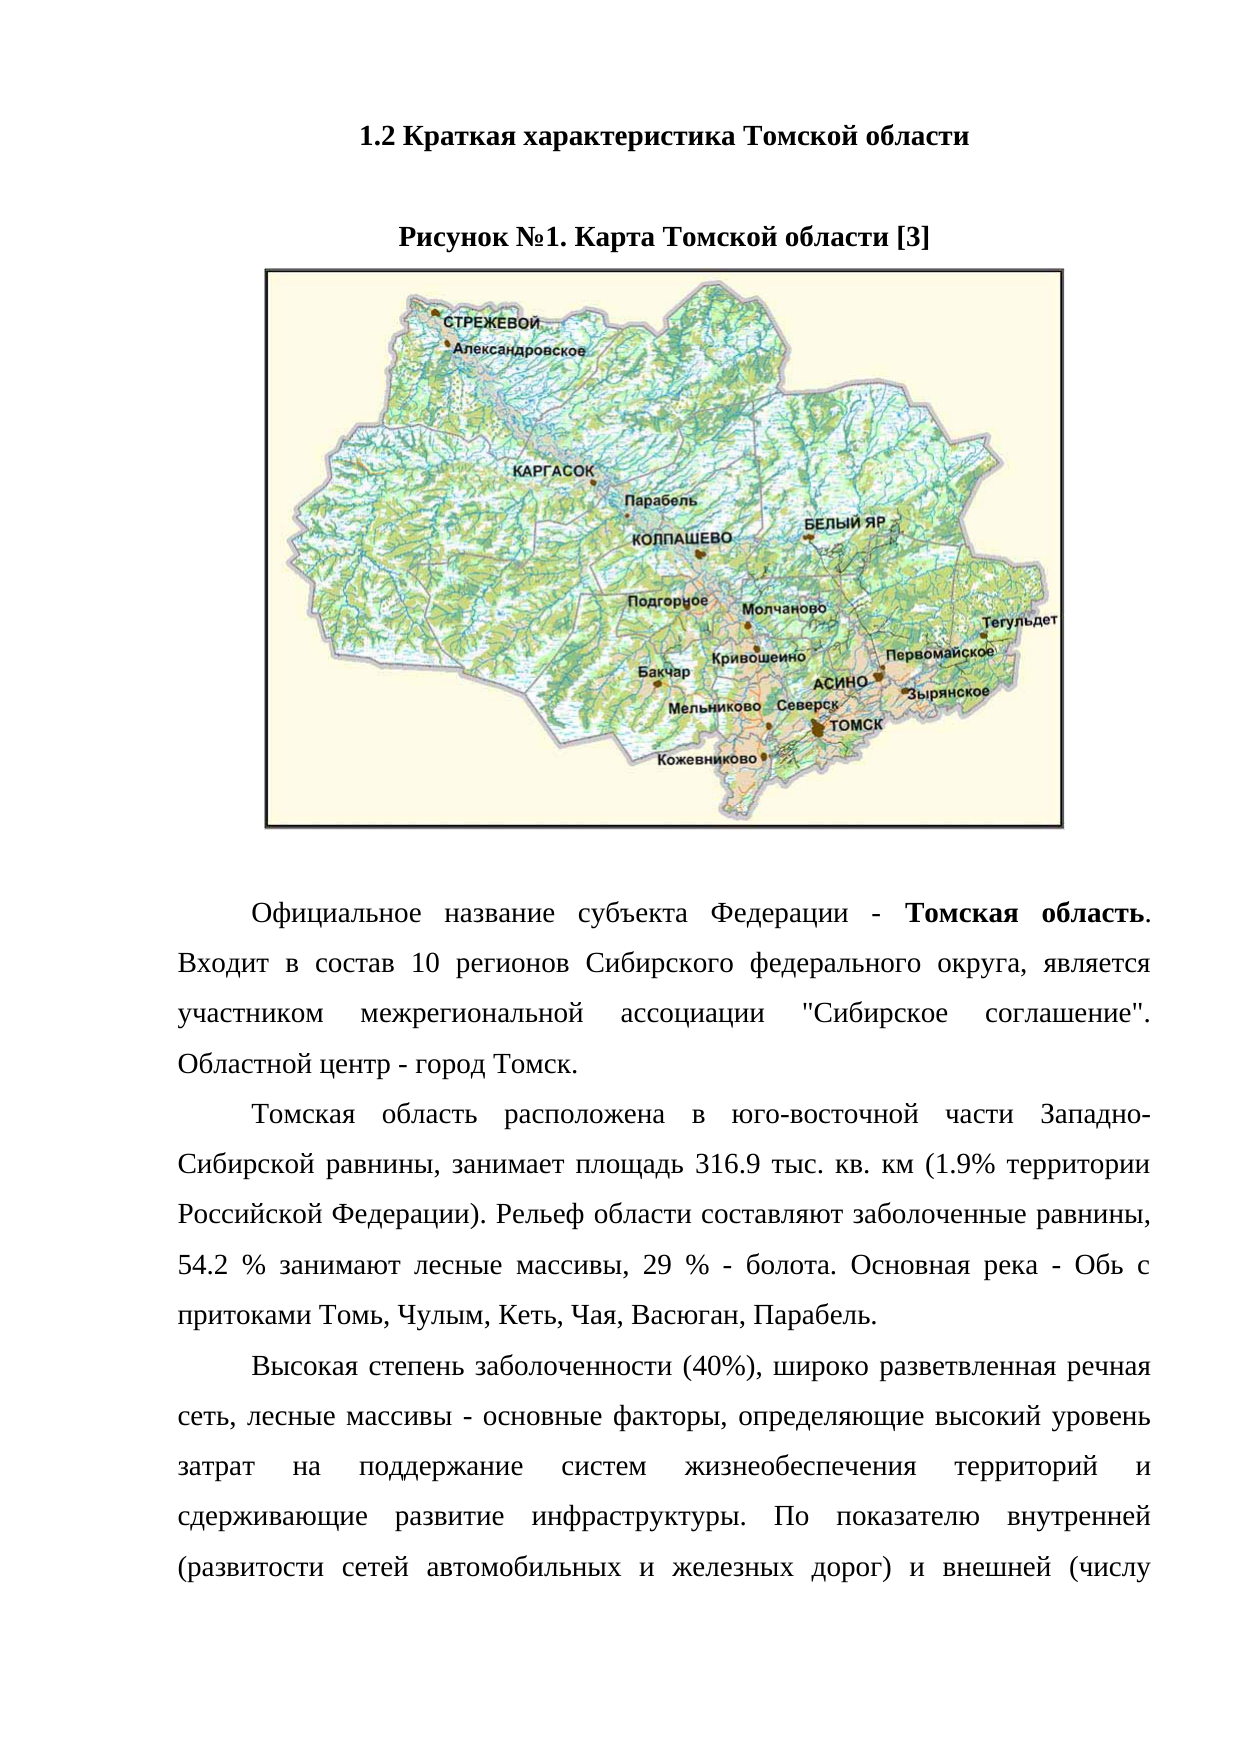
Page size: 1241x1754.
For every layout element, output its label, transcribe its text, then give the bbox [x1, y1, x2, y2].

text Официальное название субъекта Федерации - Томская область. Входит в состав 10 регионов Сибирского федерального округа, является участником межрегиональной ассоциации "Сибирское соглашение". Областной центр - город Томск. [177, 895, 1152, 1079]
text Рисунок №1. Карта Томской области [3] [177, 219, 1152, 252]
text Томская область расположена в юго-восточной части Западно-Сибирской равнины, занимает площадь 316.9 тыс. кв. км (1.9% территории Российской Федерации). Рельеф области составляют заболоченные равнины, 54.2 % занимают лесные массивы, 29 % - болота. Основная река - Обь с притоками Томь, Чулым, Кеть, Чая, Васюган, Парабель. [177, 1096, 1152, 1331]
text 1.2 Краткая характеристика Томской области [177, 118, 1152, 152]
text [177, 1348, 1152, 1582]
picture [264, 268, 1065, 830]
